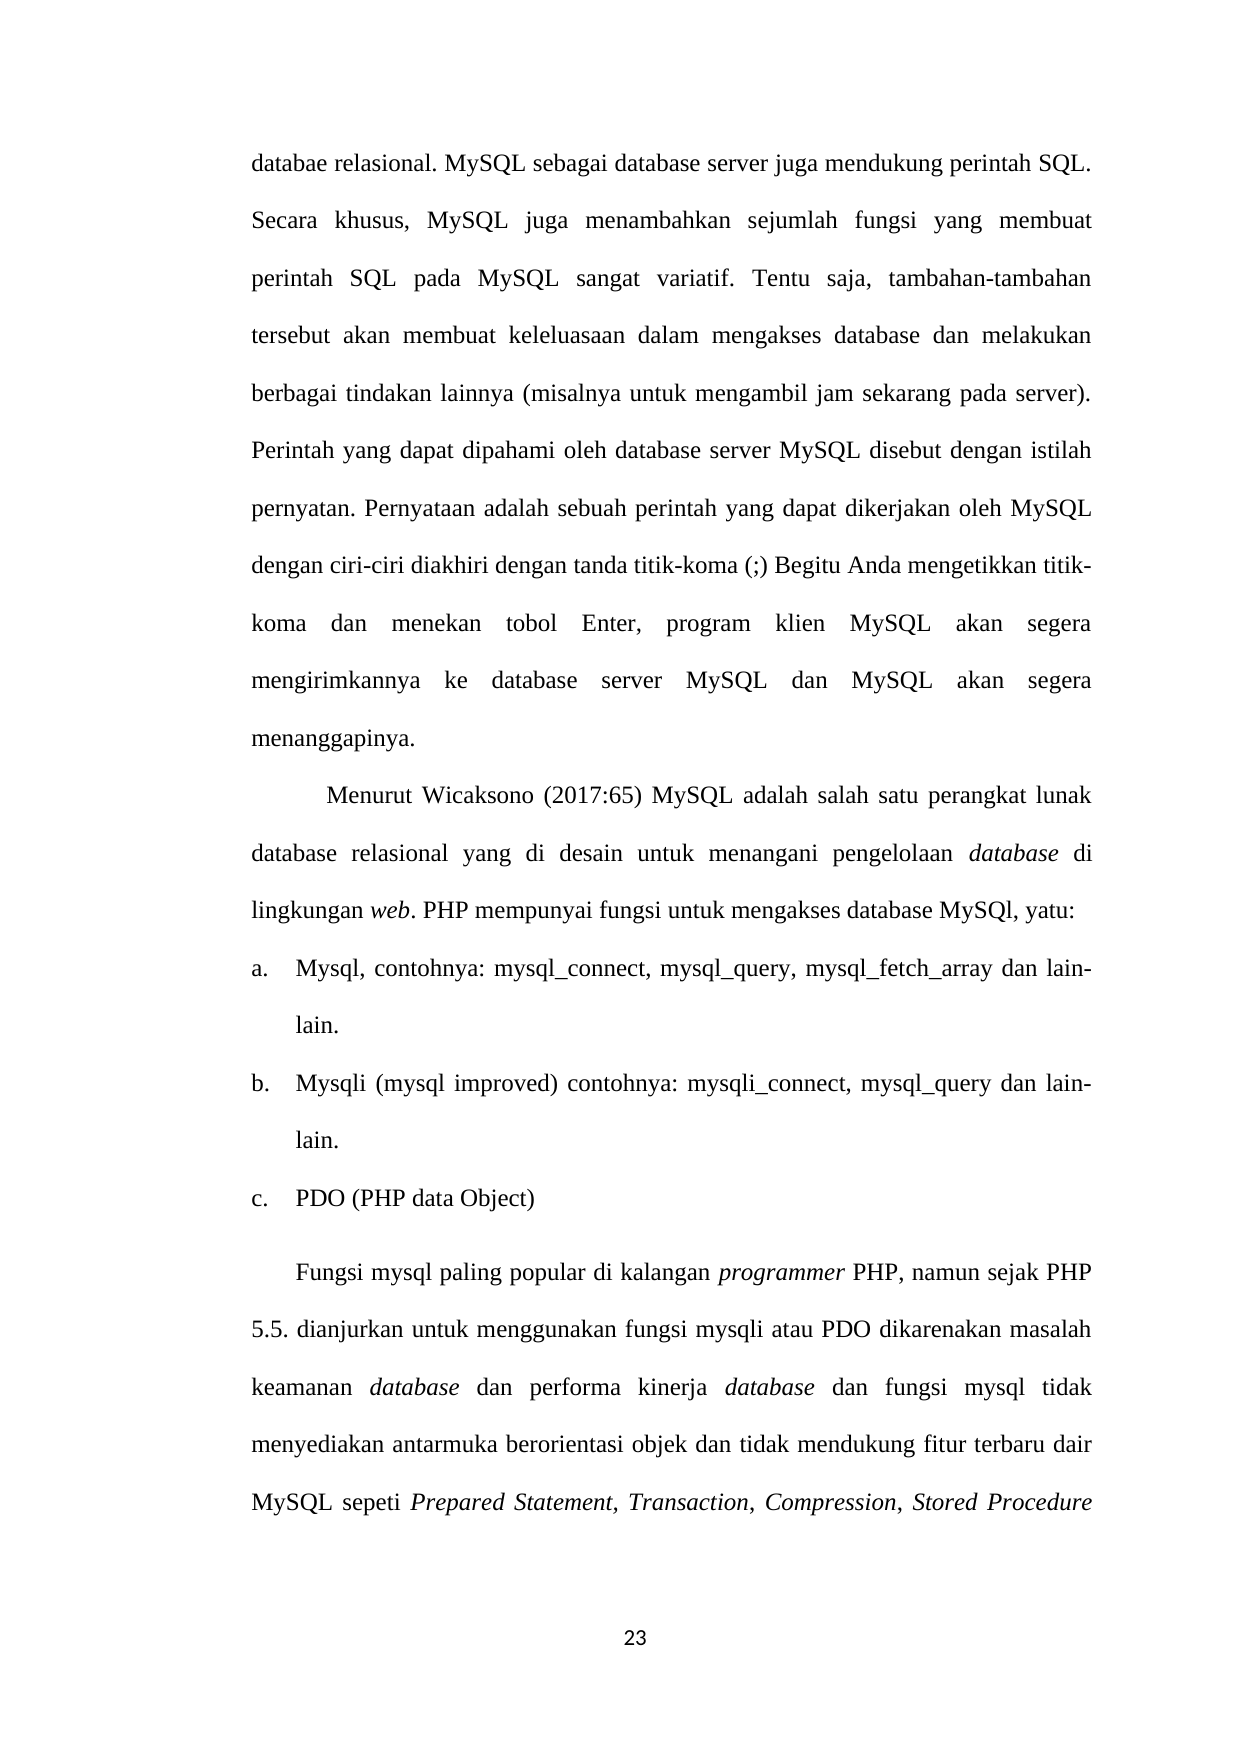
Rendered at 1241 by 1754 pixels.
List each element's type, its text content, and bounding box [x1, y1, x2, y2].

list PDO (PHP data Object) [251, 1183, 1092, 1211]
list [251, 148, 1092, 751]
list Mysql, contohnya: mysql_connect, mysql_query, mysql_fetch_array dan lain-lain. [251, 953, 1092, 1039]
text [251, 1257, 1092, 1516]
list Menurut Wicaksono (2017:65) MySQL adalah salah satu perangkat lunak database relasional yang di desain untuk menangani pengelolaan database di lingkungan web. PHP mempunyai fungsi untuk mengakses database MySQl, yatu: [251, 780, 1092, 924]
list Mysqli (mysql improved) contohnya: mysqli_connect, mysql_query dan lain-lain. [251, 1068, 1092, 1154]
